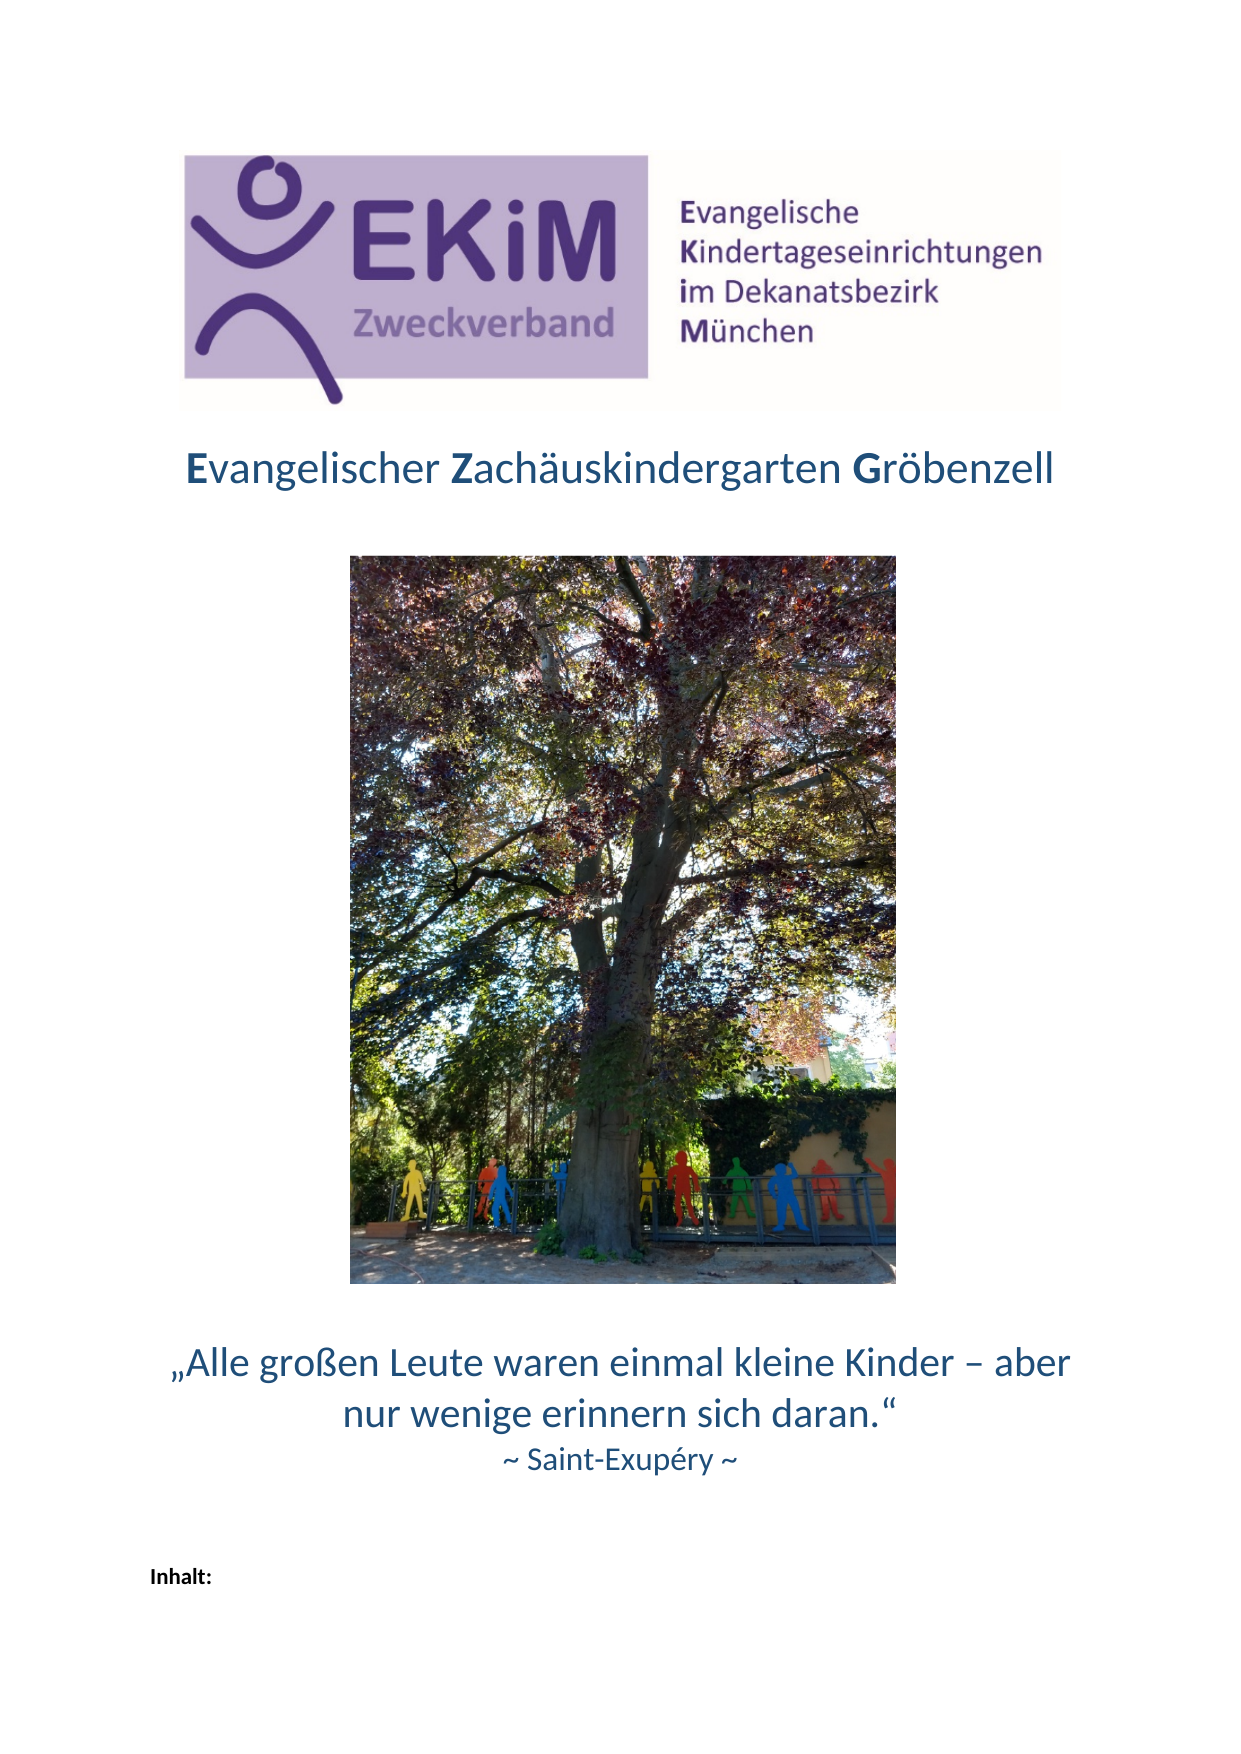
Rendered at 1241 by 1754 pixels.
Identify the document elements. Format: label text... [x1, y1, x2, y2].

picture [179, 150, 1062, 411]
text Inhalt: [150, 1562, 1090, 1590]
picture [350, 556, 896, 1283]
